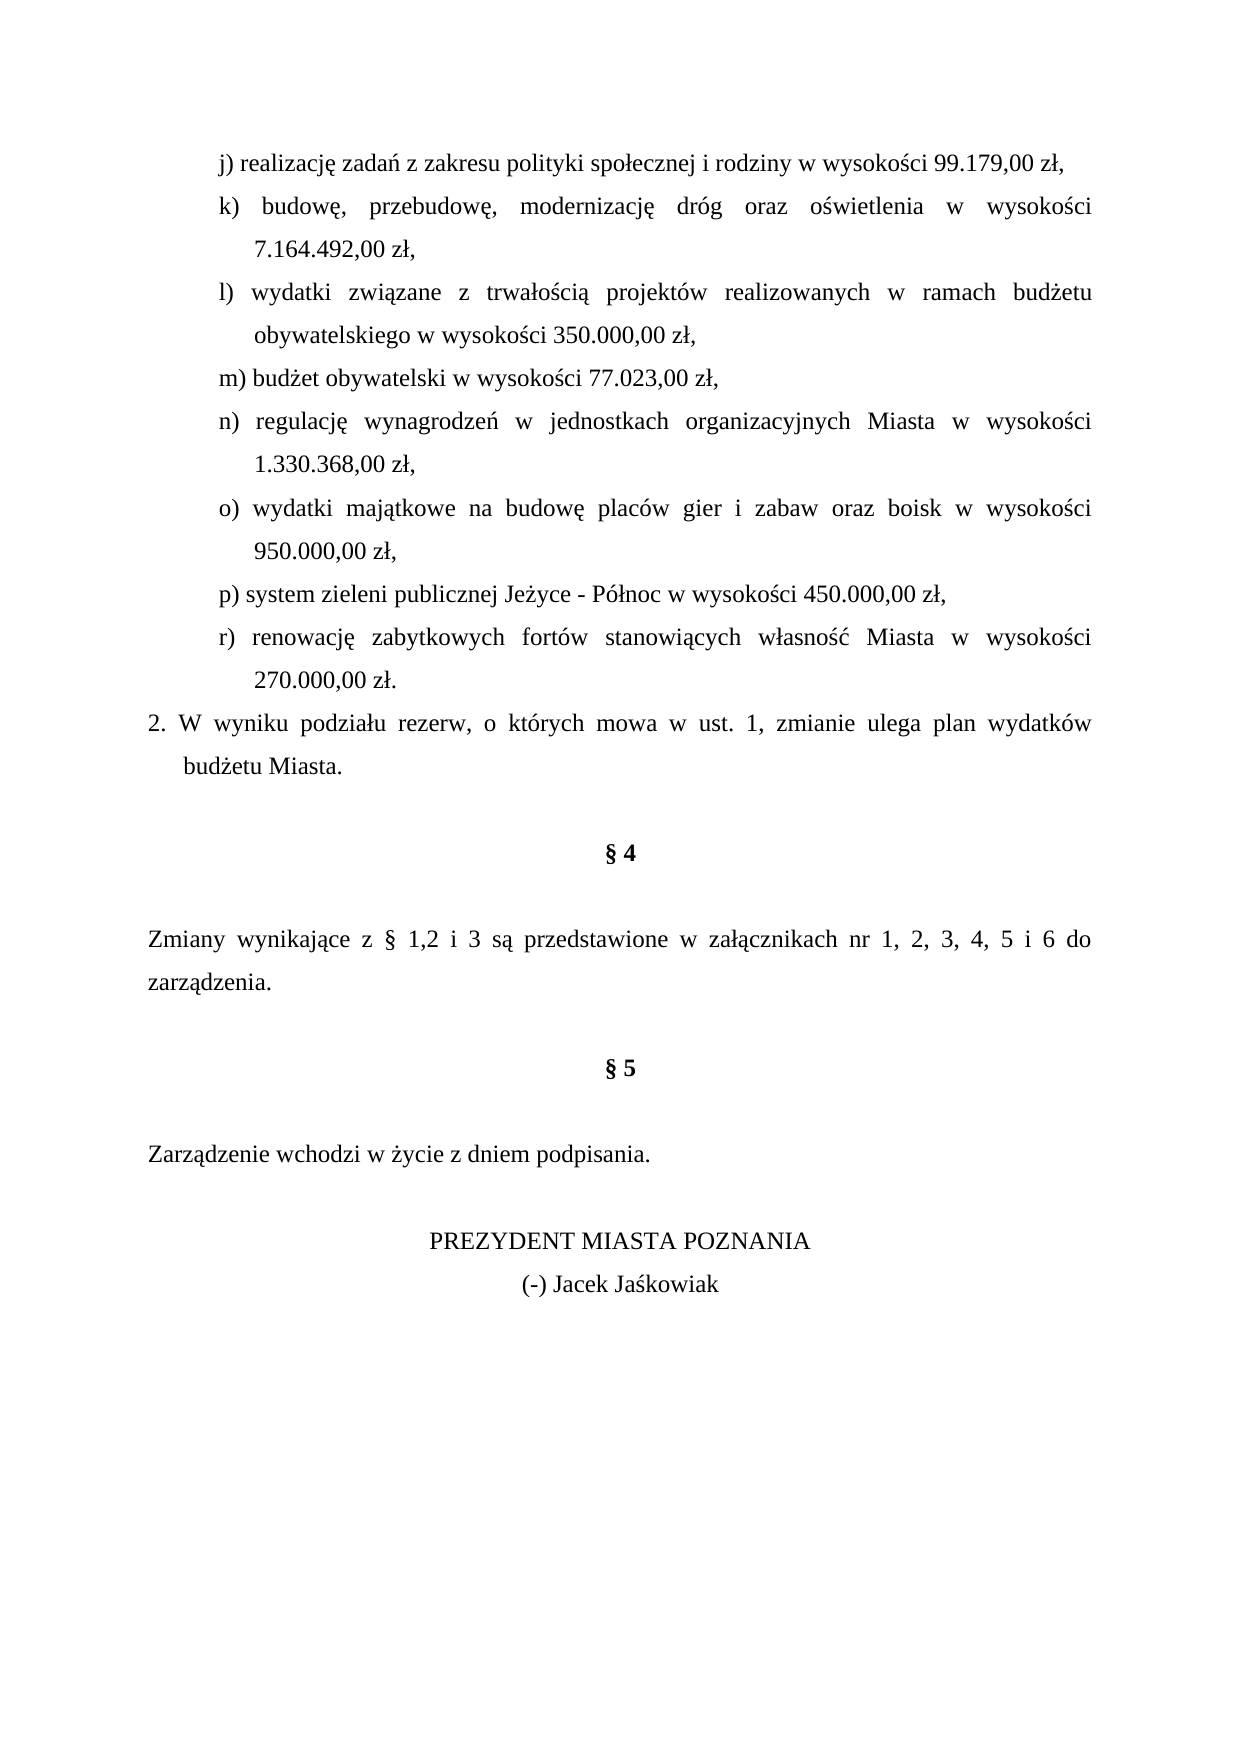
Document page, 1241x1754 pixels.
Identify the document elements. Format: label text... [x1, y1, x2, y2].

text l) wydatki związane z trwałością projektów realizowanych w ramach budżetu obywatelskiego w wysokości 350.000,00 zł, [218, 277, 1093, 349]
text § 4 [148, 838, 1093, 866]
text n) regulację wynagrodzeń w jednostkach organizacyjnych Miasta w wysokości 1.330.368,00 zł, [218, 406, 1093, 478]
text k) budowę, przebudowę, modernizację dróg oraz oświetlenia w wysokości 7.164.492,00 zł, [218, 191, 1093, 263]
text m) budżet obywatelski w wysokości 77.023,00 zł, [218, 363, 1093, 392]
text § 5 [148, 1053, 1093, 1082]
text p) system zieleni publicznej Jeżyce - Północ w wysokości 450.000,00 zł, [218, 579, 1093, 608]
text 2. W wyniku podziału rezerw, o których mowa w ust. 1, zmianie ulega plan wydatków budżetu Miasta. [148, 708, 1093, 780]
text Zmiany wynikające z § 1,2 i 3 są przedstawione w załącznikach nr 1, 2, 3, 4, 5 i 6 do zarządzenia. [148, 924, 1093, 996]
text Zarządzenie wchodzi w życie z dniem podpisania. [148, 1139, 1093, 1168]
text (-) Jacek Jaśkowiak [148, 1269, 1093, 1298]
text o) wydatki majątkowe na budowę placów gier i zabaw oraz boisk w wysokości 950.000,00 zł, [218, 493, 1093, 564]
text PREZYDENT MIASTA POZNANIA [148, 1226, 1093, 1254]
text j) realizację zadań z zakresu polityki społecznej i rodziny w wysokości 99.179,00 zł, [218, 148, 1093, 176]
text r) renowację zabytkowych fortów stanowiących własność Miasta w wysokości 270.000,00 zł. [218, 622, 1093, 694]
